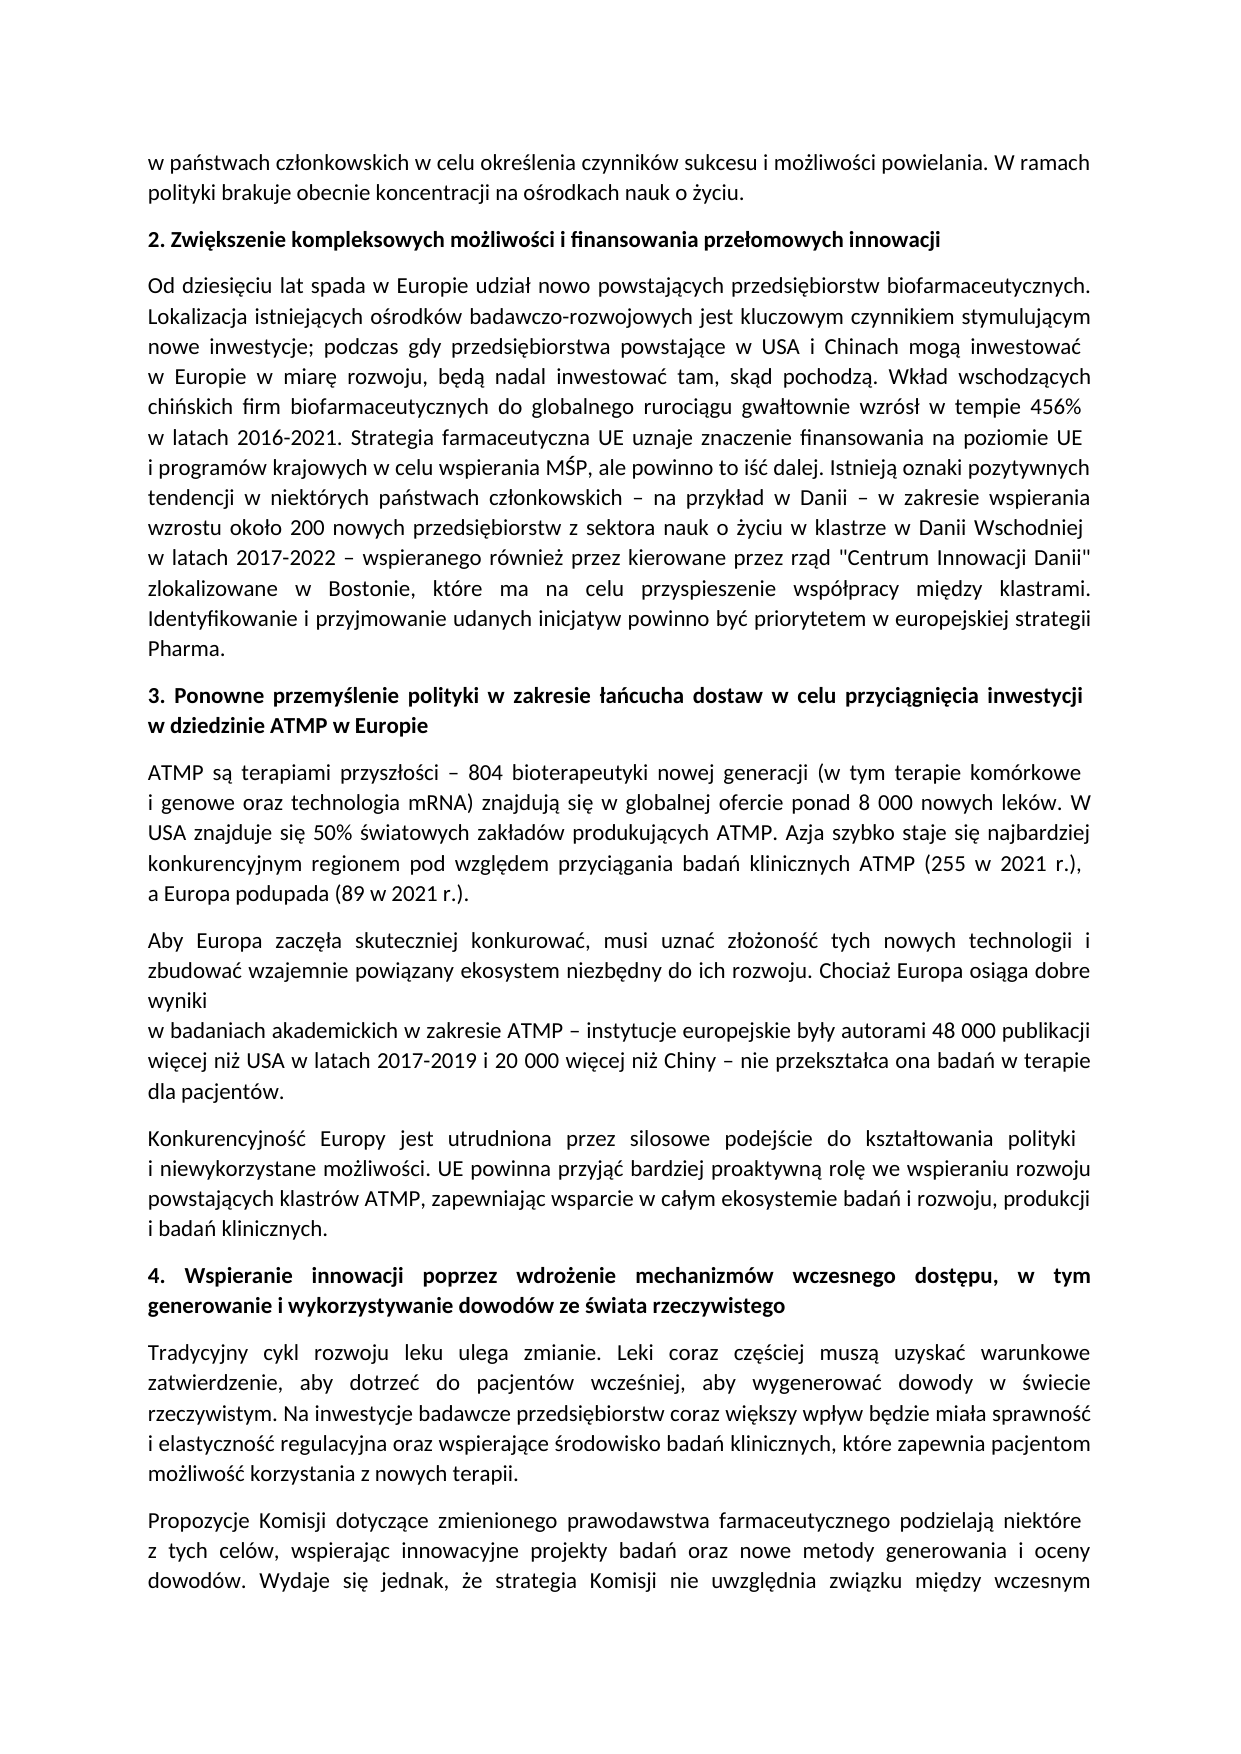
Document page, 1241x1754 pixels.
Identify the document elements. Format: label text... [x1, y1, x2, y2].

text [148, 1506, 1092, 1594]
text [148, 148, 1092, 206]
text Od dziesięciu lat spada w Europie udział nowo powstających przedsiębiorstw biofarmaceutycznych. Lokalizacja istniejących ośrodków badawczo-rozwojowych jest kluczowym czynnikiem stymulującym nowe inwestycje; podczas gdy przedsiębiorstwa powstające w USA i Chinach mogą inwestować w Europie w miarę rozwoju, będą nadal inwestować tam, skąd pochodzą. Wkład wschodzących chińskich firm biofarmaceutycznych do globalnego rurociągu gwałtownie wzrósł w tempie 456% w latach 2016-2021. Strategia farmaceutyczna UE uznaje znaczenie finansowania na poziomie UE i programów krajowych w celu wspierania MŚP, ale powinno to iść dalej. Istnieją oznaki pozytywnych tendencji w niektórych państwach członkowskich – na przykład w Danii – w zakresie wspierania wzrostu około 200 nowych przedsiębiorstw z sektora nauk o życiu w klastrze w Danii Wschodniej w latach 2017-2022 – wspieranego również przez kierowane przez rząd "Centrum Innowacji Danii" zlokalizowane w Bostonie, które ma na celu przyspieszenie współpracy między klastrami. Identyfikowanie i przyjmowanie udanych inicjatyw powinno być priorytetem w europejskiej strategii Pharma. [148, 272, 1092, 662]
text ATMP są terapiami przyszłości – 804 bioterapeutyki nowej generacji (w tym terapie komórkowe i genowe oraz technologia mRNA) znajdują się w globalnej ofercie ponad 8 000 nowych leków. W USA znajduje się 50% światowych zakładów produkujących ATMP. Azja szybko staje się najbardziej konkurencyjnym regionem pod względem przyciągania badań klinicznych ATMP (255 w 2021 r.), a Europa podupada (89 w 2021 r.). [148, 758, 1092, 907]
text 4. Wspieranie innowacji poprzez wdrożenie mechanizmów wczesnego dostępu, w tym generowanie i wykorzystywanie dowodów ze świata rzeczywistego [148, 1261, 1092, 1319]
text 3. Ponowne przemyślenie polityki w zakresie łańcucha dostaw w celu przyciągnięcia inwestycji w dziedzinie ATMP w Europie [148, 681, 1092, 739]
text Konkurencyjność Europy jest utrudniona przez silosowe podejście do kształtowania polityki i niewykorzystane możliwości. UE powinna przyjąć bardziej proaktywną rolę we wspieraniu rozwoju powstających klastrów ATMP, zapewniając wsparcie w całym ekosystemie badań i rozwoju, produkcji i badań klinicznych. [148, 1124, 1092, 1242]
text Aby Europa zaczęła skuteczniej konkurować, musi uznać złożoność tych nowych technologii i zbudować wzajemnie powiązany ekosystem niezbędny do ich rozwoju. Chociaż Europa osiąga dobre wyniki w badaniach akademickich w zakresie ATMP – instytucje europejskie były autorami 48 000 publikacji więcej niż USA w latach 2017-2019 i 20 000 więcej niż Chiny – nie przekształca ona badań w terapie dla pacjentów. [148, 926, 1092, 1105]
text 2. Zwiększenie kompleksowych możliwości i finansowania przełomowych innowacji [148, 225, 1092, 253]
text Tradycyjny cykl rozwoju leku ulega zmianie. Leki coraz częściej muszą uzyskać warunkowe zatwierdzenie, aby dotrzeć do pacjentów wcześniej, aby wygenerować dowody w świecie rzeczywistym. Na inwestycje badawcze przedsiębiorstw coraz większy wpływ będzie miała sprawność i elastyczność regulacyjna oraz wspierające środowisko badań klinicznych, które zapewnia pacjentom możliwość korzystania z nowych terapii. [148, 1338, 1092, 1487]
